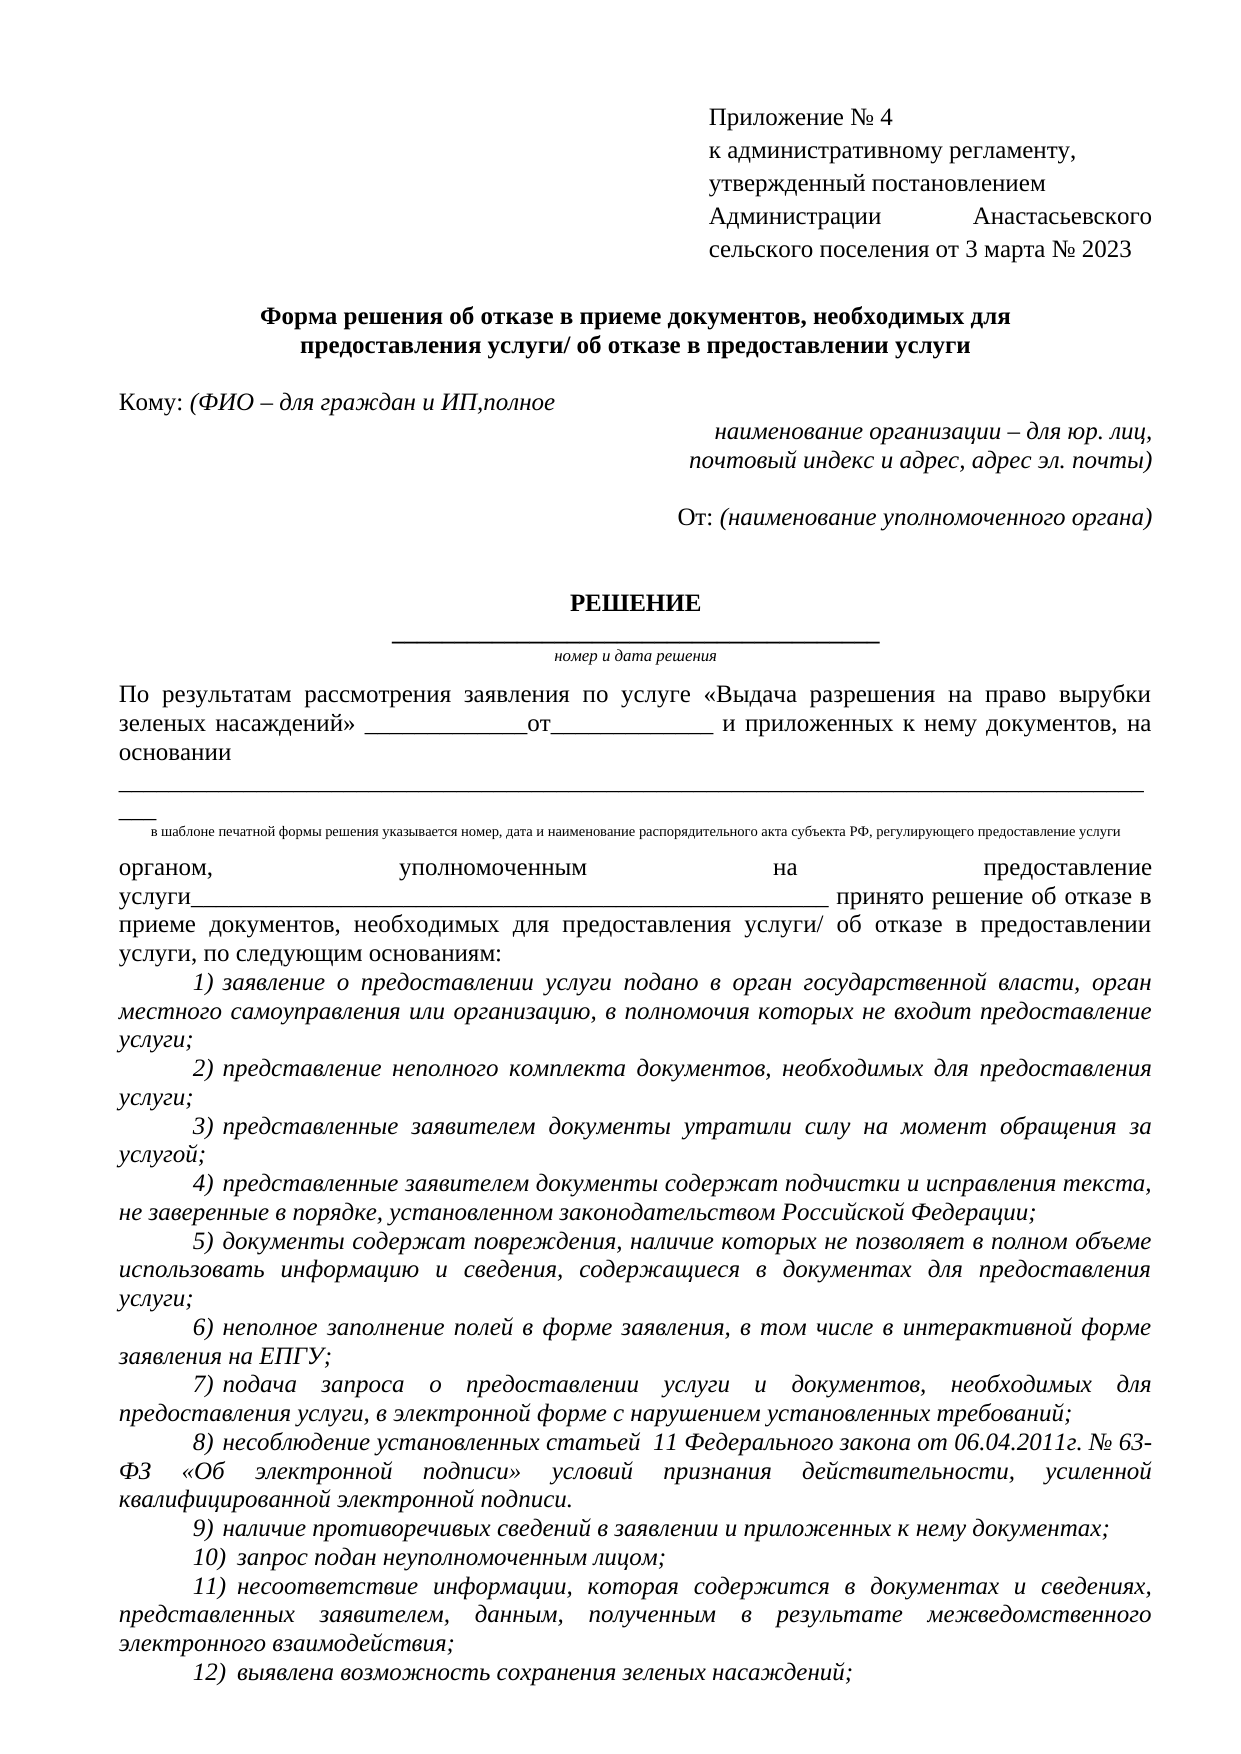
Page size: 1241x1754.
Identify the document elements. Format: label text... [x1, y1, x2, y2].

list органом, уполномоченным на предоставление услуги___________________________________________________ принято решение об отказе в приеме документов, необходимых для предоставления услуги/ об отказе в предоставлении услуги, по следующим основаниям: [119, 852, 1152, 967]
list _______________________________________ [119, 617, 1152, 646]
list выявлена возможность сохранения зеленых насаждений; [119, 1657, 1152, 1686]
text Кому: (ФИО – для граждан и ИП,полное [119, 387, 1152, 416]
list представленные заявителем документы утратили силу на момент обращения за услугой; [119, 1111, 1152, 1168]
list документы содержат повреждения, наличие которых не позволяет в полном объеме использовать информацию и сведения, содержащиеся в документах для предоставления услуги; [119, 1226, 1152, 1312]
text утвержденный постановлением [709, 168, 1152, 197]
text Приложение № 4 [709, 102, 1152, 131]
text От: (наименование уполномоченного органа) [119, 502, 1152, 531]
list несоответствие информации, которая содержится в документах и сведениях, представленных заявителем, данным, полученным в результате межведомственного электронного взаимодействия; [119, 1571, 1152, 1657]
text почтовый индекс и адрес, адрес эл. почты) [119, 445, 1152, 473]
list представление неполного комплекта документов, необходимых для предоставления услуги; [119, 1053, 1152, 1111]
text Администрации Анастасьевского сельского поселения от 3 марта № 2023 [709, 201, 1152, 263]
list неполное заполнение полей в форме заявления, в том числе в интерактивной форме заявления на ЕПГУ; [119, 1312, 1152, 1369]
list предоставления услуги/ об отказе в предоставлении услуги [119, 330, 1152, 358]
list несоблюдение установленных статьей 11 Федерального закона от 06.04.2011г. № 63-ФЗ «Об электронной подписи» условий признания действительности, усиленной квалифицированной электронной подписи. [119, 1427, 1152, 1513]
list наличие противоречивых сведений в заявлении и приложенных к нему документах; [119, 1513, 1152, 1542]
list РЕШЕНИЕ [119, 588, 1152, 617]
list заявление о предоставлении услуги подано в орган государственной власти, орган местного самоуправления или организацию, в полномочия которых не входит предоставление услуги; [119, 967, 1152, 1053]
list в шаблоне печатной формы решения указывается номер, дата и наименование распорядительного акта субъекта РФ, регулирующего предоставление услуги [119, 823, 1152, 852]
list представленные заявителем документы содержат подчистки и исправления текста, не заверенные в порядке, установленном законодательством Российской Федерации; [119, 1168, 1152, 1226]
list запрос подан неуполномоченным лицом; [119, 1542, 1152, 1571]
list По результатам рассмотрения заявления по услуге «Выдача разрешения на право вырубки зеленых насаждений» _____________от_____________ и приложенных к нему документов, на основании [119, 679, 1152, 766]
list _____________________________________________________________________________________ [119, 766, 1152, 823]
list Форма решения об отказе в приеме документов, необходимых для [119, 301, 1152, 330]
list подача запроса о предоставлении услуги и документов, необходимых для предоставления услуги, в электронной форме с нарушением установленных требований; [119, 1369, 1152, 1427]
list номер и дата решения [119, 646, 1152, 679]
text к административному регламенту, [709, 135, 1152, 164]
text наименование организации – для юр. лиц, [119, 416, 1152, 445]
